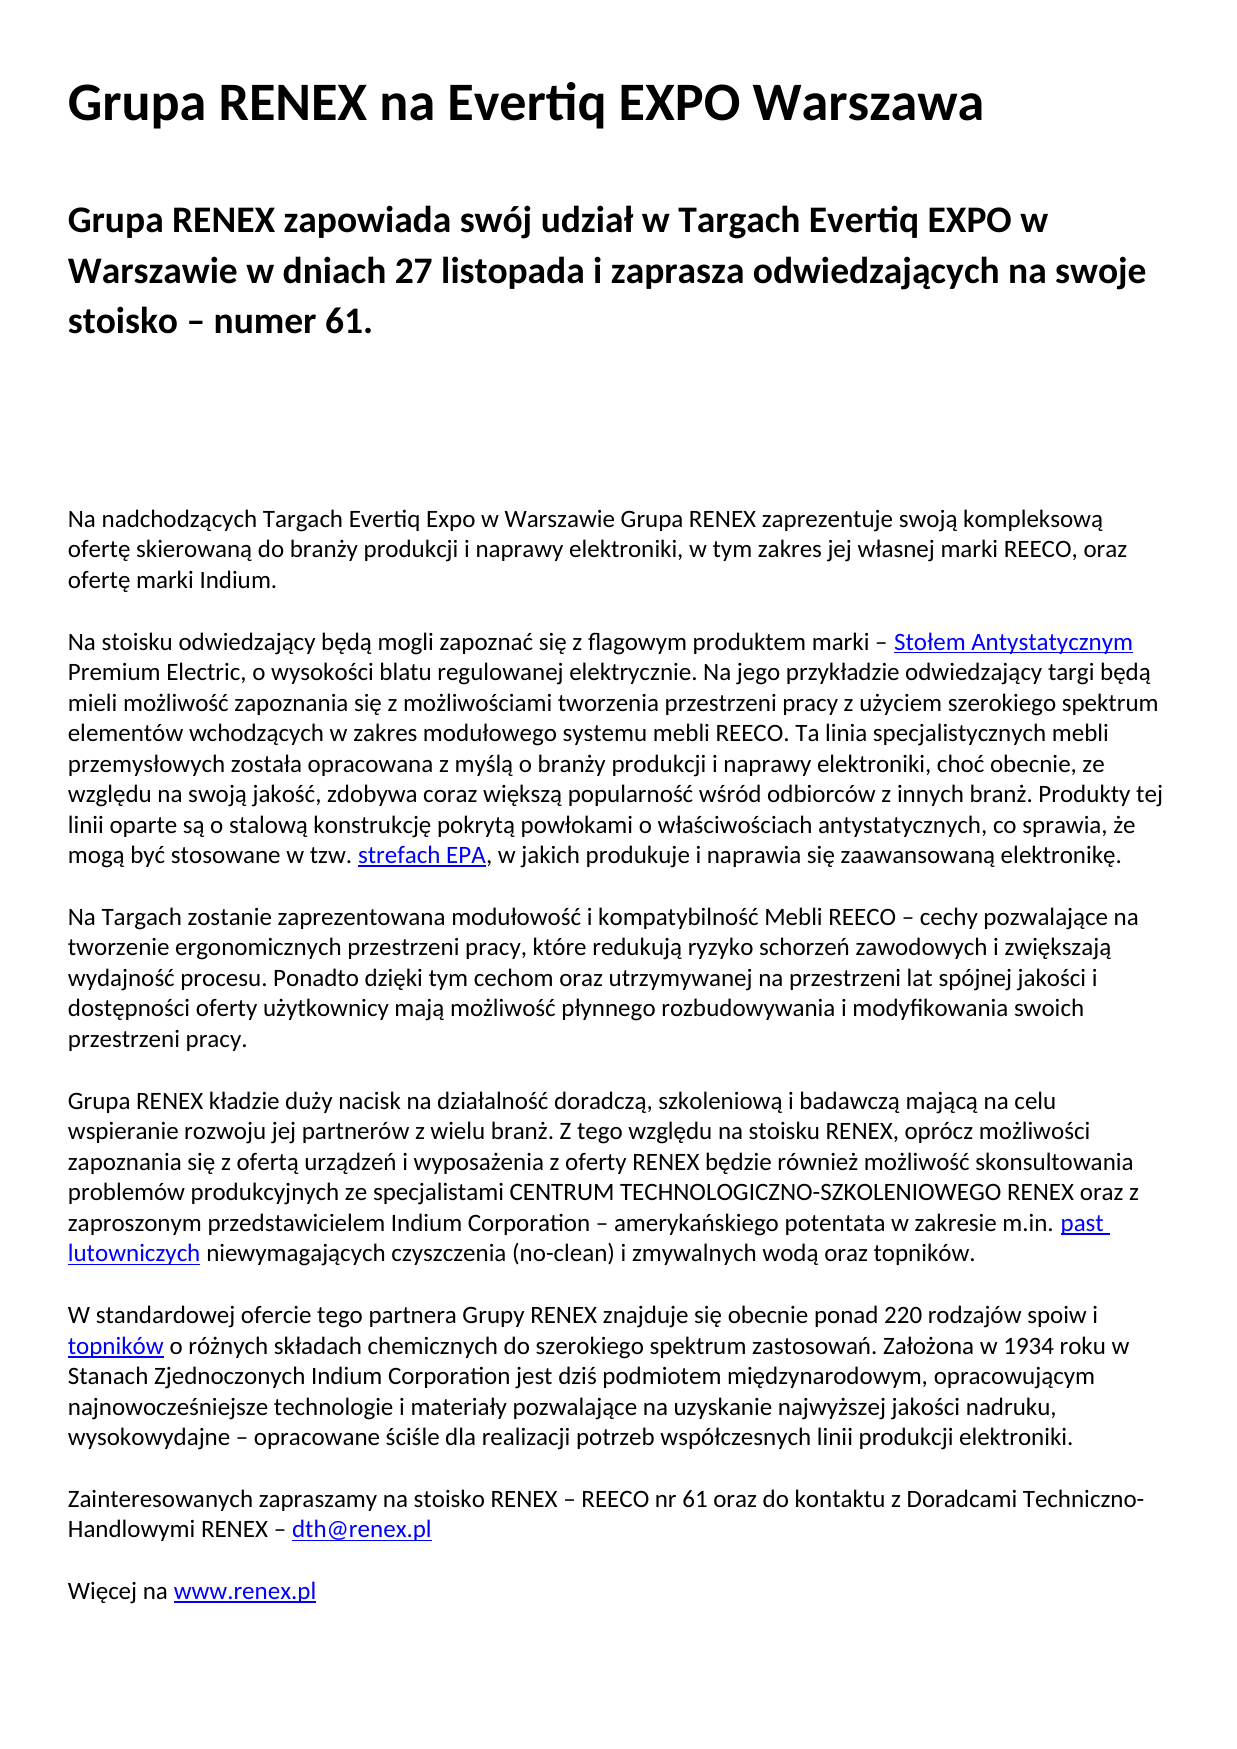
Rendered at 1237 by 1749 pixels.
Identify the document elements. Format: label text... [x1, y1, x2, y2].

text Na Targach zostanie zaprezentowana modułowość i kompatybilność Mebli REECO – cechy pozwalające na tworzenie ergonomicznych przestrzeni pracy, które redukują ryzyko schorzeń zawodowych i zwiększają wydajność procesu. Ponadto dzięki tym cechom oraz utrzymywanej na przestrzeni lat spójnej jakości i dostępności oferty użytkownicy mają możliwość płynnego rozbudowywania i modyfikowania swoich przestrzeni pracy. [68, 901, 1169, 1054]
text Grupa RENEX kładzie duży nacisk na działalność doradczą, szkoleniową i badawczą mającą na celu wspieranie rozwoju jej partnerów z wielu branż. Z tego względu na stoisku RENEX, oprócz możliwości zapoznania się z ofertą urządzeń i wyposażenia z oferty RENEX będzie również możliwość skonsultowania problemów produkcyjnych ze specjalistami CENTRUM TECHNOLOGICZNO-SZKOLENIOWEGO RENEX oraz z zaproszonym przedstawicielem Indium Corporation – amerykańskiego potentata w zakresie m.in. past lutowniczych niewymagających czyszczenia (no-clean) i zmywalnych wodą oraz topników. [68, 1085, 1169, 1268]
text Na nadchodzących Targach Evertiq Expo w Warszawie Grupa RENEX zaprezentuje swoją kompleksową ofertę skierowaną do branży produkcji i naprawy elektroniki, w tym zakres jej własnej marki REECO, oraz ofertę marki Indium. [68, 503, 1169, 594]
text Więcej na www.renex.pl [68, 1575, 1169, 1606]
text Na stoisku odwiedzający będą mogli zapoznać się z flagowym produktem marki – Stołem Antystatycznym Premium Electric, o wysokości blatu regulowanej elektrycznie. Na jego przykładzie odwiedzający targi będą mieli możliwość zapoznania się z możliwościami tworzenia przestrzeni pracy z użyciem szerokiego spektrum elementów wchodzących w zakres modułowego systemu mebli REECO. Ta linia specjalistycznych mebli przemysłowych została opracowana z myślą o branży produkcji i naprawy elektroniki, choć obecnie, ze względu na swoją jakość, zdobywa coraz większą popularność wśród odbiorców z innych branż. Produkty tej linii oparte są o stalową konstrukcję pokrytą powłokami o właściwościach antystatycznych, co sprawia, że mogą być stosowane w tzw. strefach EPA, w jakich produkuje i naprawia się zaawansowaną elektronikę. [68, 626, 1169, 870]
text Grupa RENEX zapowiada swój udział w Targach Evertiq EXPO w Warszawie w dniach 27 listopada i zaprasza odwiedzających na swoje stoisko – numer 61. [68, 196, 1169, 343]
text Grupa RENEX na Evertiq EXPO Warszawa [68, 68, 1169, 134]
text W standardowej ofercie tego partnera Grupy RENEX znajduje się obecnie ponad 220 rodzajów spoiw i topników o różnych składach chemicznych do szerokiego spektrum zastosowań. Założona w 1934 roku w Stanach Zjednoczonych Indium Corporation jest dziś podmiotem międzynarodowym, opracowującym najnowocześniejsze technologie i materiały pozwalające na uzyskanie najwyższej jakości nadruku, wysokowydajne – opracowane ściśle dla realizacji potrzeb współczesnych linii produkcji elektroniki. [68, 1299, 1169, 1452]
text Zainteresowanych zapraszamy na stoisko RENEX – REECO nr 61 oraz do kontaktu z Doradcami Techniczno-Handlowymi RENEX – dth@renex.pl [68, 1483, 1169, 1544]
